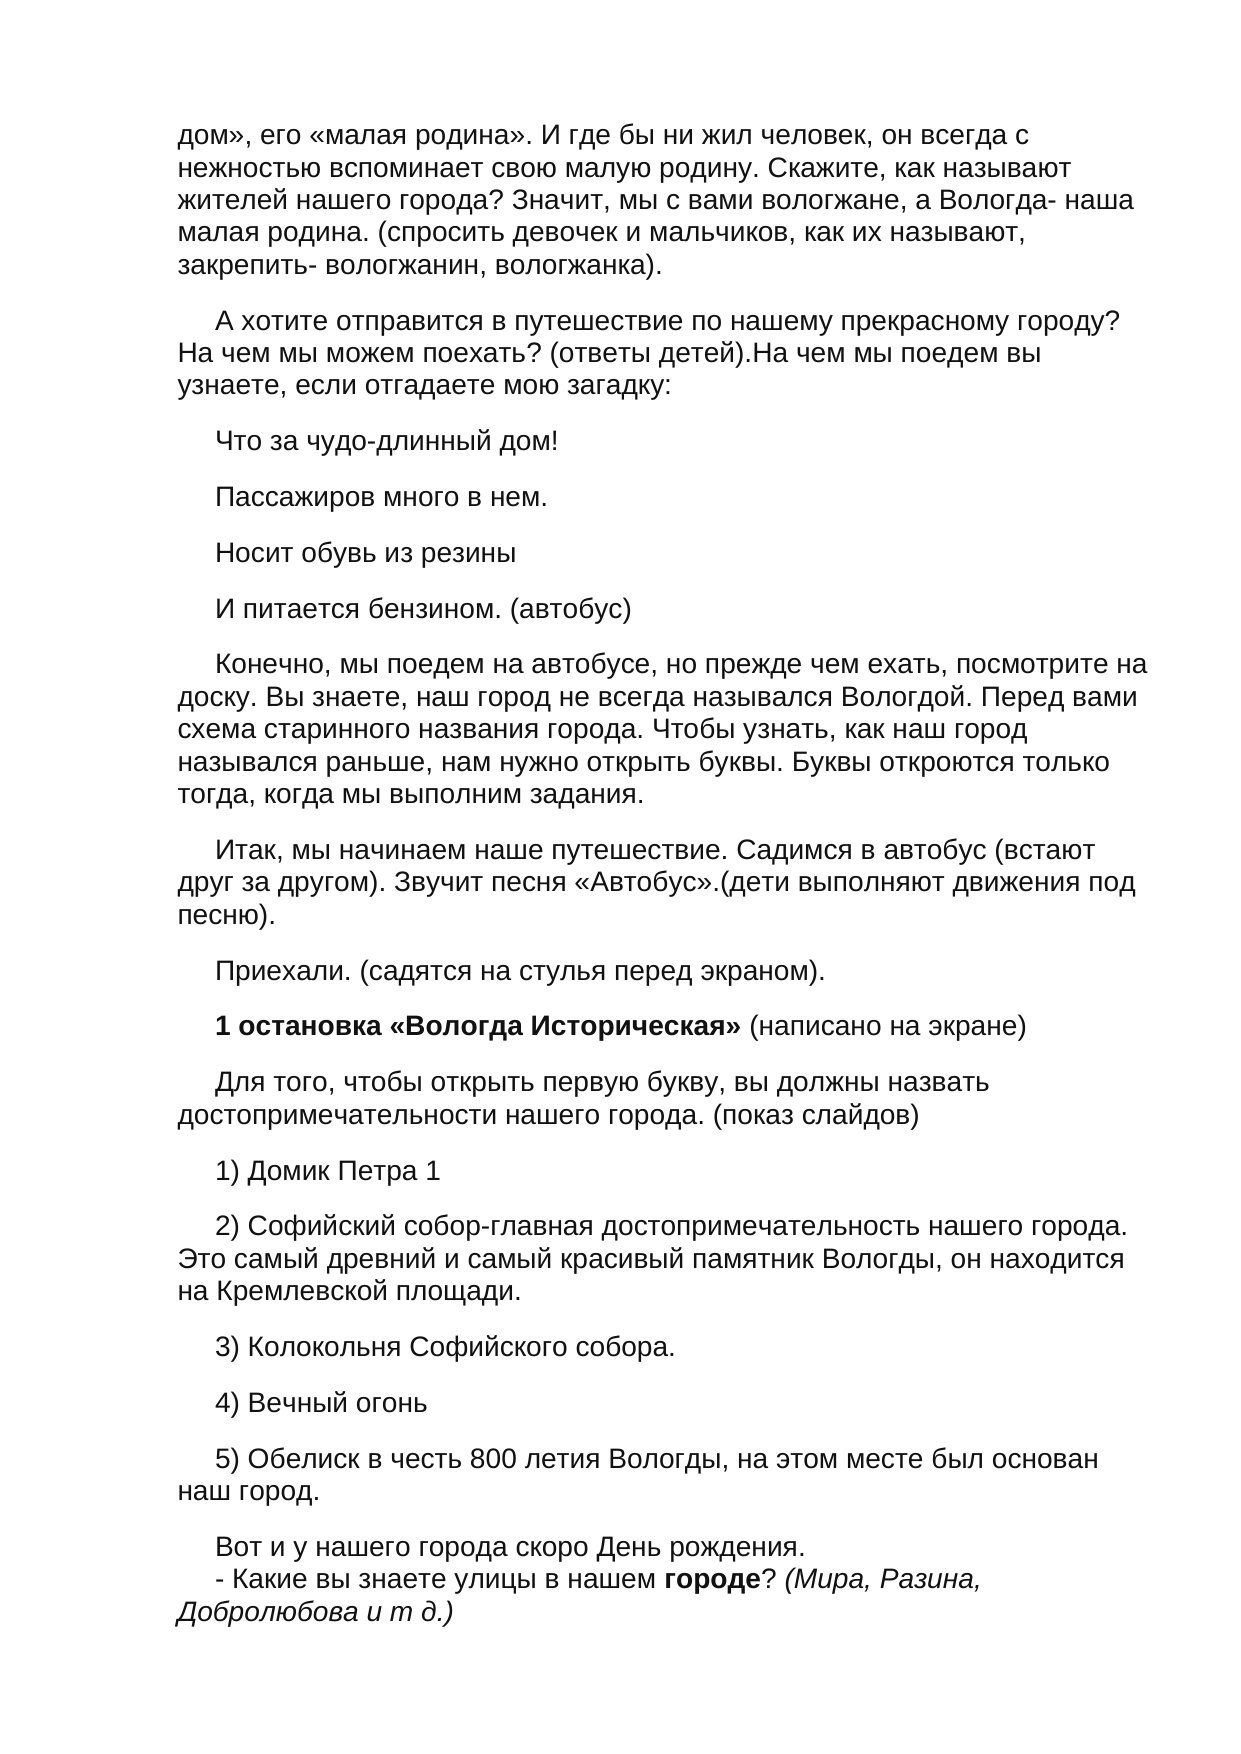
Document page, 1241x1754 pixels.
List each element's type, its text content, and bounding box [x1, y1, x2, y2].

text Что за чудо-длинный дом! [177, 424, 1152, 457]
text 1 остановка «Вологда Историческая» (написано на экране) [177, 1009, 1152, 1042]
text Приехали. (садятся на стулья перед экраном). [177, 953, 1152, 986]
text 4) Вечный огонь [177, 1386, 1152, 1418]
text Конечно, мы поедем на автобусе, но прежде чем ехать, посмотрите на доску. Вы знаете, наш город не всегда назывался Вологдой. Перед вами схема старинного названия города. Чтобы узнать, как наш город назывался раньше, нам нужно открыть буквы. Буквы откроются только тогда, когда мы выполним задания. [177, 647, 1152, 809]
text 5) Обелиск в честь 800 летия Вологды, на этом месте был основан наш город. [177, 1442, 1152, 1506]
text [177, 118, 1152, 280]
text Итак, мы начинаем наше путешествие. Садимся в автобус (встают друг за другом). Звучит песня «Автобус».(дети выполняют движения под песню). [177, 833, 1152, 930]
text И питается бензином. (автобус) [177, 592, 1152, 624]
text 3) Колокольня Софийского собора. [177, 1330, 1152, 1362]
text Носит обувь из резины [177, 536, 1152, 568]
text - Какие вы знаете улицы в нашем городе? (Мира, Разина, Добролюбова и т д.) [177, 1562, 1152, 1627]
text Пассажиров много в нем. [177, 480, 1152, 512]
text 1) Домик Петра 1 [177, 1153, 1152, 1186]
text 2) Софийский собор-главная достопримечательность нашего города. Это самый древний и самый красивый памятник Вологды, он находится на Кремлевской площади. [177, 1209, 1152, 1306]
text Вот и у нашего города скоро День рождения. [177, 1530, 1152, 1562]
text Для того, чтобы открыть первую букву, вы должны назвать достопримечательности нашего города. (показ слайдов) [177, 1065, 1152, 1130]
text А хотите отправится в путешествие по нашему прекрасному городу? На чем мы можем поехать? (ответы детей).На чем мы поедем вы узнаете, если отгадаете мою загадку: [177, 303, 1152, 401]
